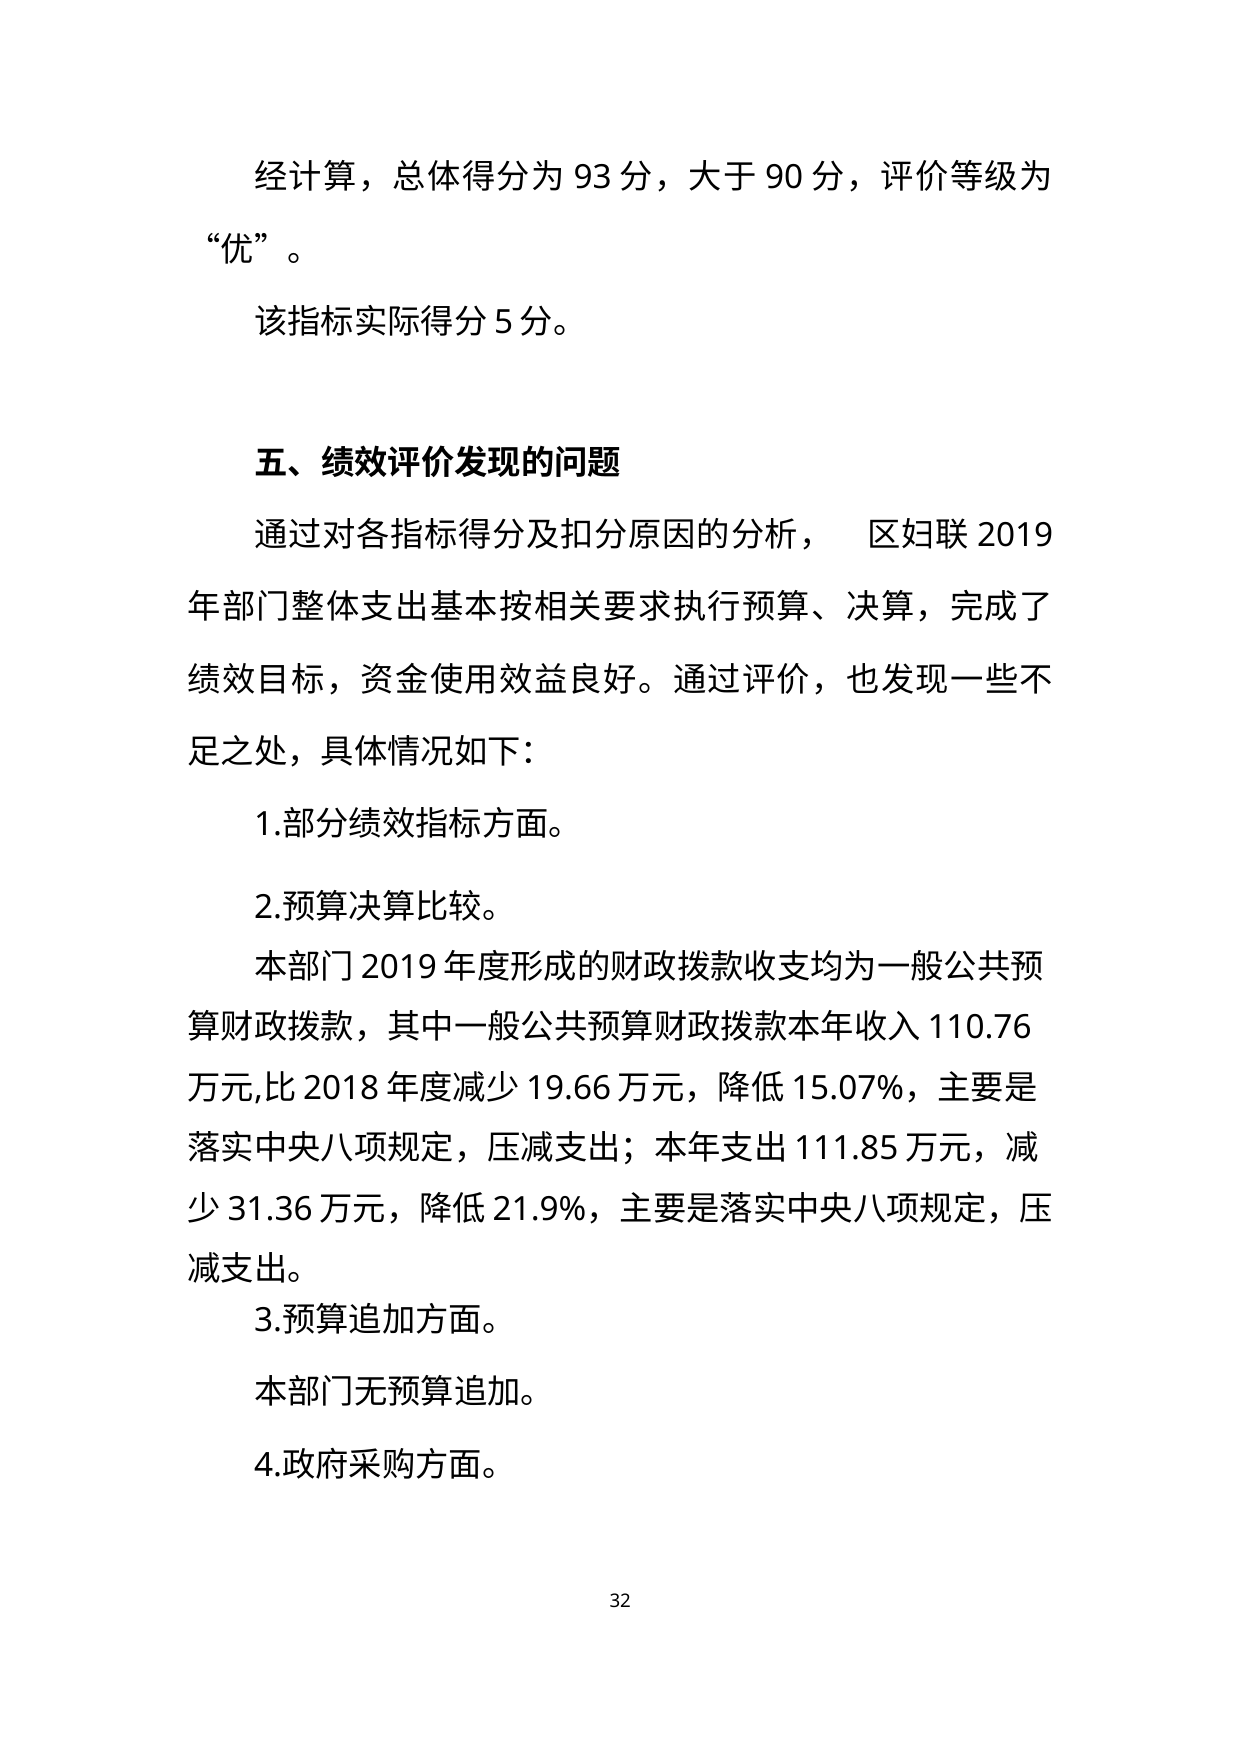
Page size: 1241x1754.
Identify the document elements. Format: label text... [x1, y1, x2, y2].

text 3.预算追加方面。 [187, 1293, 1053, 1341]
subtitle 五、绩效评价发现的问题 [187, 436, 1053, 484]
text 2.预算决算比较。 [187, 870, 1053, 930]
text 通过对各指标得分及扣分原因的分析， 区妇联2019年部门整体支出基本按相关要求执行预算、决算，完成了绩效目标，资金使用效益良好。通过评价，也发现一些不足之处，具体情况如下： [187, 508, 1053, 773]
text 本部门无预算追加。 [187, 1365, 1053, 1413]
text 1.部分绩效指标方面。 [187, 797, 1053, 846]
text 4.政府采购方面。 [187, 1438, 1053, 1486]
text 本部门2019年度形成的财政拨款收支均为一般公共预算财政拨款，其中一般公共预算财政拨款本年收入110.76万元,比2018年度减少19.66万元，降低15.07%，主要是落实中央八项规定，压减支出；本年支出111.85万元，减少31.36万元，降低21.9%，主要是落实中央八项规定，压减支出。 [187, 930, 1053, 1293]
text 经计算，总体得分为93分，大于90分，评价等级为“优”。 [187, 150, 1053, 271]
text 该指标实际得分5分。 [187, 295, 1053, 343]
